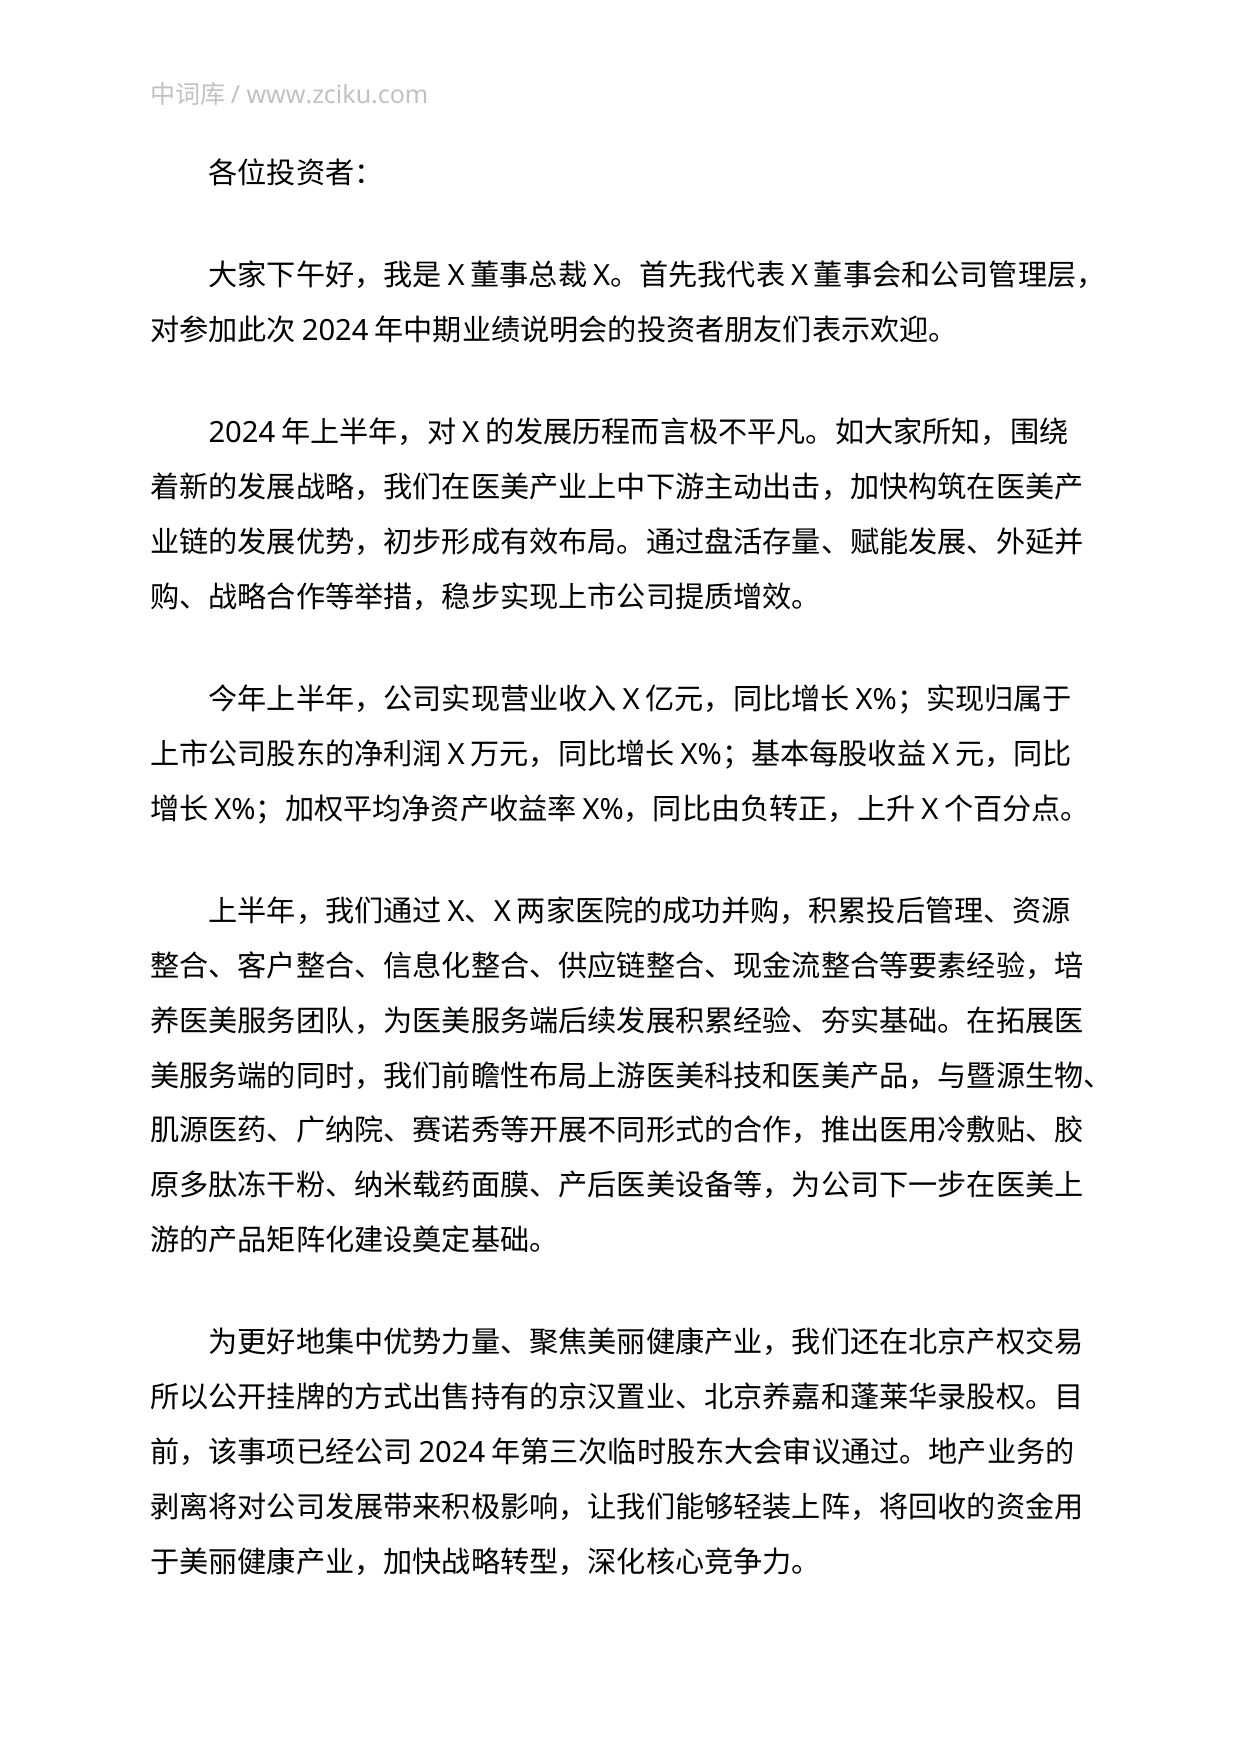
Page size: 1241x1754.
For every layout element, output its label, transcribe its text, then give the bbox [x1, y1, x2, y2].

text 大家下午好，我是X董事总裁X。首先我代表X董事会和公司管理层，对参加此次2024年中期业绩说明会的投资者朋友们表示欢迎。 [150, 252, 1090, 349]
text 2024年上半年，对X的发展历程而言极不平凡。如大家所知，围绕着新的发展战略，我们在医美产业上中下游主动出击，加快构筑在医美产业链的发展优势，初步形成有效布局。通过盘活存量、赋能发展、外延并购、战略合作等举措，稳步实现上市公司提质增效。 [150, 409, 1090, 616]
text 今年上半年，公司实现营业收入X亿元，同比增长X%；实现归属于上市公司股东的净利润X万元，同比增长X%；基本每股收益X元，同比增长X%；加权平均净资产收益率X%，同比由负转正，上升X个百分点。 [150, 675, 1090, 828]
text 为更好地集中优势力量、聚焦美丽健康产业，我们还在北京产权交易所以公开挂牌的方式出售持有的京汉置业、北京养嘉和蓬莱华录股权。目前，该事项已经公司2024年第三次临时股东大会审议通过。地产业务的剥离将对公司发展带来积极影响，让我们能够轻装上阵，将回收的资金用于美丽健康产业，加快战略转型，深化核心竞争力。 [150, 1318, 1090, 1581]
text 上半年，我们通过X、X两家医院的成功并购，积累投后管理、资源整合、客户整合、信息化整合、供应链整合、现金流整合等要素经验，培养医美服务团队，为医美服务端后续发展积累经验、夯实基础。在拓展医美服务端的同时，我们前瞻性布局上游医美科技和医美产品，与暨源生物、肌源医药、广纳院、赛诺秀等开展不同形式的合作，推出医用冷敷贴、胶原多肽冻干粉、纳米载药面膜、产后医美设备等，为公司下一步在医美上游的产品矩阵化建设奠定基础。 [150, 887, 1090, 1259]
text 各位投资者： [150, 150, 1090, 192]
